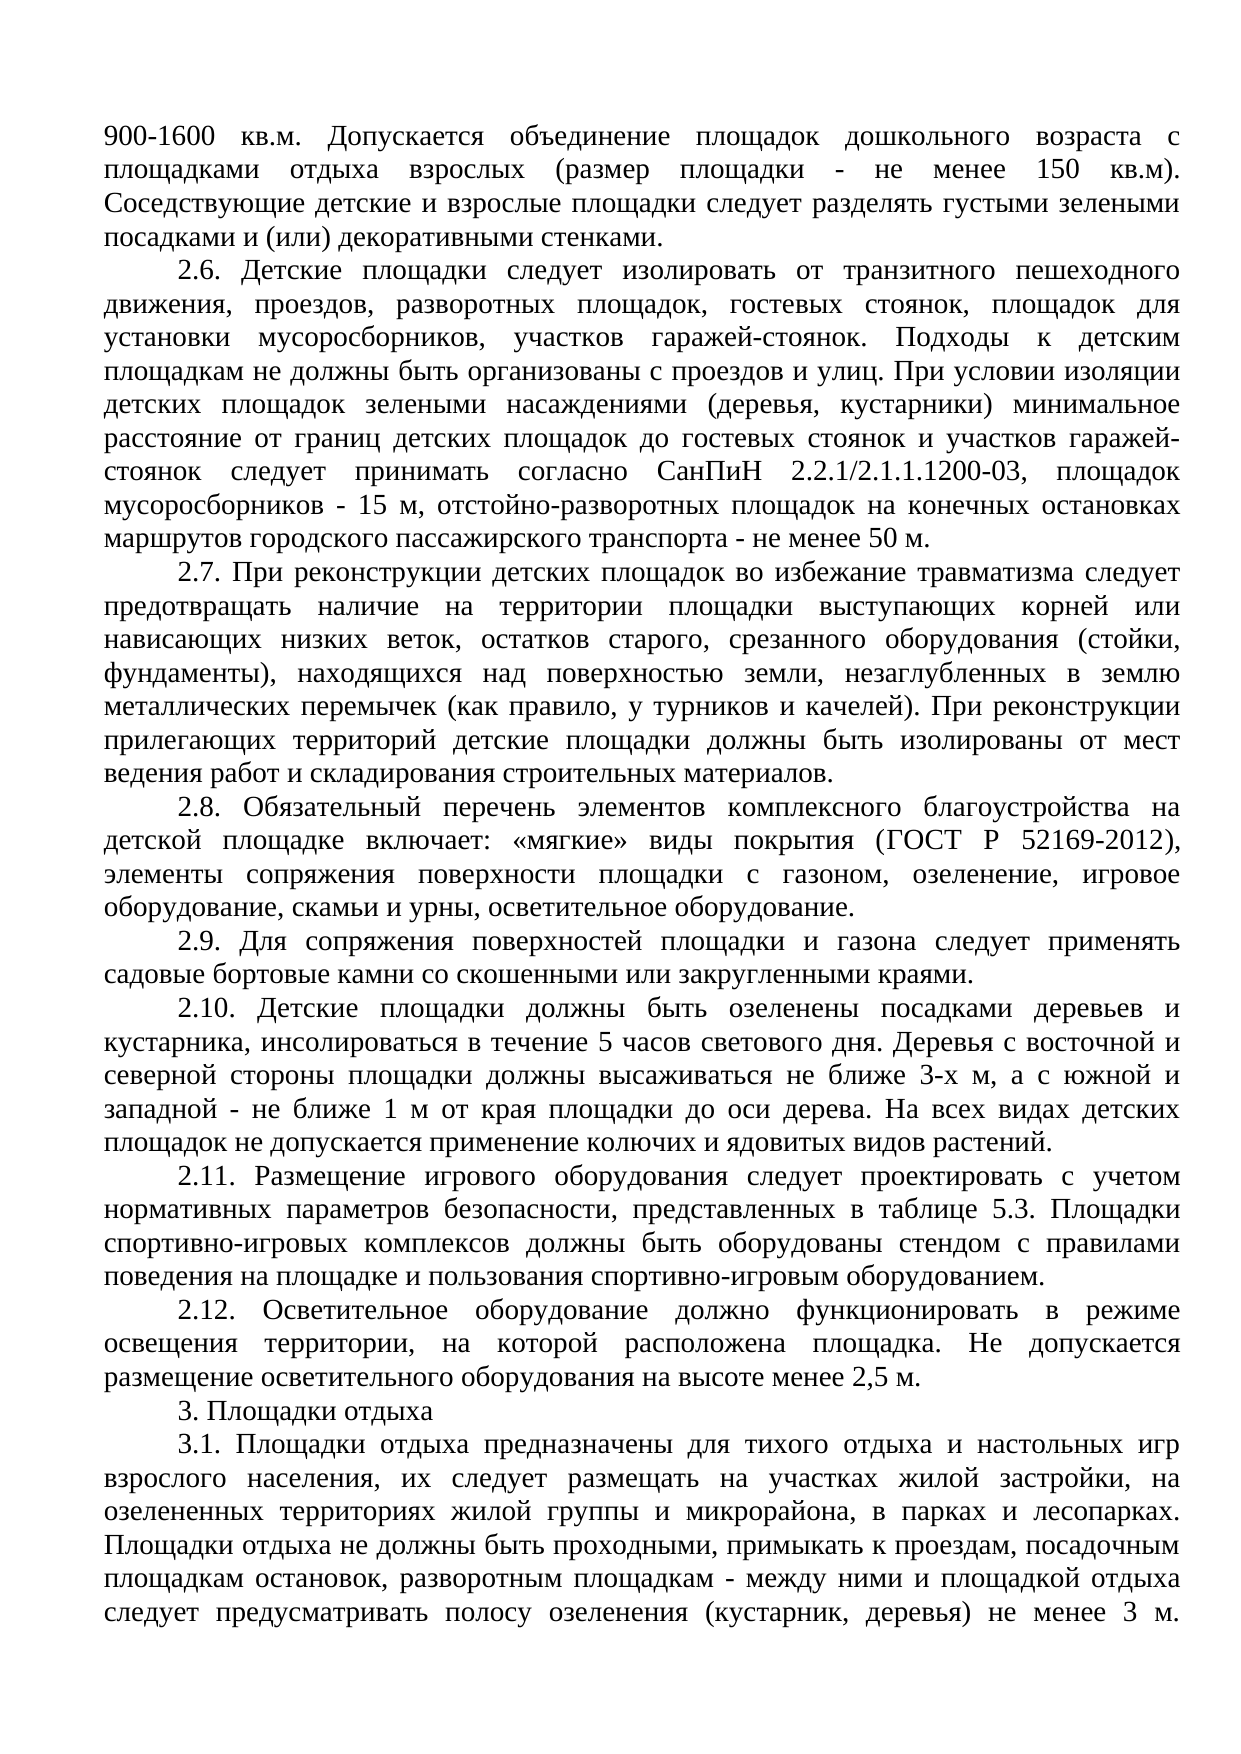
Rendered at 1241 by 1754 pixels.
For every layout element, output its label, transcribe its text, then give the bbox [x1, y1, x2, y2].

text 2.8. Обязательный перечень элементов комплексного благоустройства на детской площадке включает: «мягкие» виды покрытия (ГОСТ Р 52169-2012), элементы сопряжения поверхности площадки с газоном, озеленение, игровое оборудование, скамьи и урны, осветительное оборудование. [103, 855, 1181, 923]
text 3. Площадки отдыха [103, 1393, 1181, 1426]
text 2.8. Обязательный перечень элементов комплексного благоустройства на детской площадке включает: «мягкие» виды покрытия (ГОСТ Р 52169-2012), элементы сопряжения поверхности площадки с газоном, озеленение, игровое оборудование, скамьи и урны, осветительное оборудование. [103, 789, 1181, 848]
text 2.6. Детские площадки следует изолировать от транзитного пешеходного движения, проездов, разворотных площадок, гостевых стоянок, площадок для установки мусоросборников, участков гаражей-стоянок. Подходы к детским площадкам не должны быть организованы с проездов и улиц. При условии изоляции детских площадок зелеными насаждениями (деревья, кустарники) минимальное расстояние от границ детских площадок до гостевых стоянок и участков гаражей-стоянок следует принимать согласно СанПиН 2.2.1/2.1.1.1200-03, площадок мусоросборников - 15 м, отстойно-разворотных площадок на конечных остановках маршрутов городского пассажирского транспорта - не менее 50 м. [103, 252, 1181, 554]
text 2.7. При реконструкции детских площадок во избежание травматизма следует предотвращать наличие на территории площадки выступающих корней или нависающих низких веток, остатков старого, срезанного оборудования (стойки, фундаменты), находящихся над поверхностью земли, незаглубленных в землю металлических перемычек (как правило, у турников и качелей). При реконструкции прилегающих территорий детские площадки должны быть изолированы от мест ведения работ и складирования строительных материалов. [103, 554, 1181, 789]
text 2.11. Размещение игрового оборудования следует проектировать с учетом нормативных параметров безопасности, представленных в таблице 5.3. Площадки спортивно-игровых комплексов должны быть оборудованы стендом с правилами поведения на площадке и пользования спортивно-игровым оборудованием. [103, 1158, 1181, 1292]
text 2.10. Детские площадки должны быть озеленены посадками деревьев и кустарника, инсолироваться в течение 5 часов светового дня. Деревья с восточной и северной стороны площадки должны высаживаться не ближе 3-х м, а с южной и западной - не ближе 1 м от края площадки до оси дерева. На всех видах детских площадок не допускается применение колючих и ядовитых видов растений. [103, 990, 1181, 1158]
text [103, 1426, 1181, 1627]
text 2.9. Для сопряжения поверхностей площадки и газона следует применять садовые бортовые камни со скошенными или закругленными краями. [103, 923, 1181, 990]
text 2.12. Осветительное оборудование должно функционировать в режиме освещения территории, на которой расположена площадка. Не допускается размещение осветительного оборудования на высоте менее 2,5 м. [103, 1292, 1181, 1393]
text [103, 118, 1181, 252]
